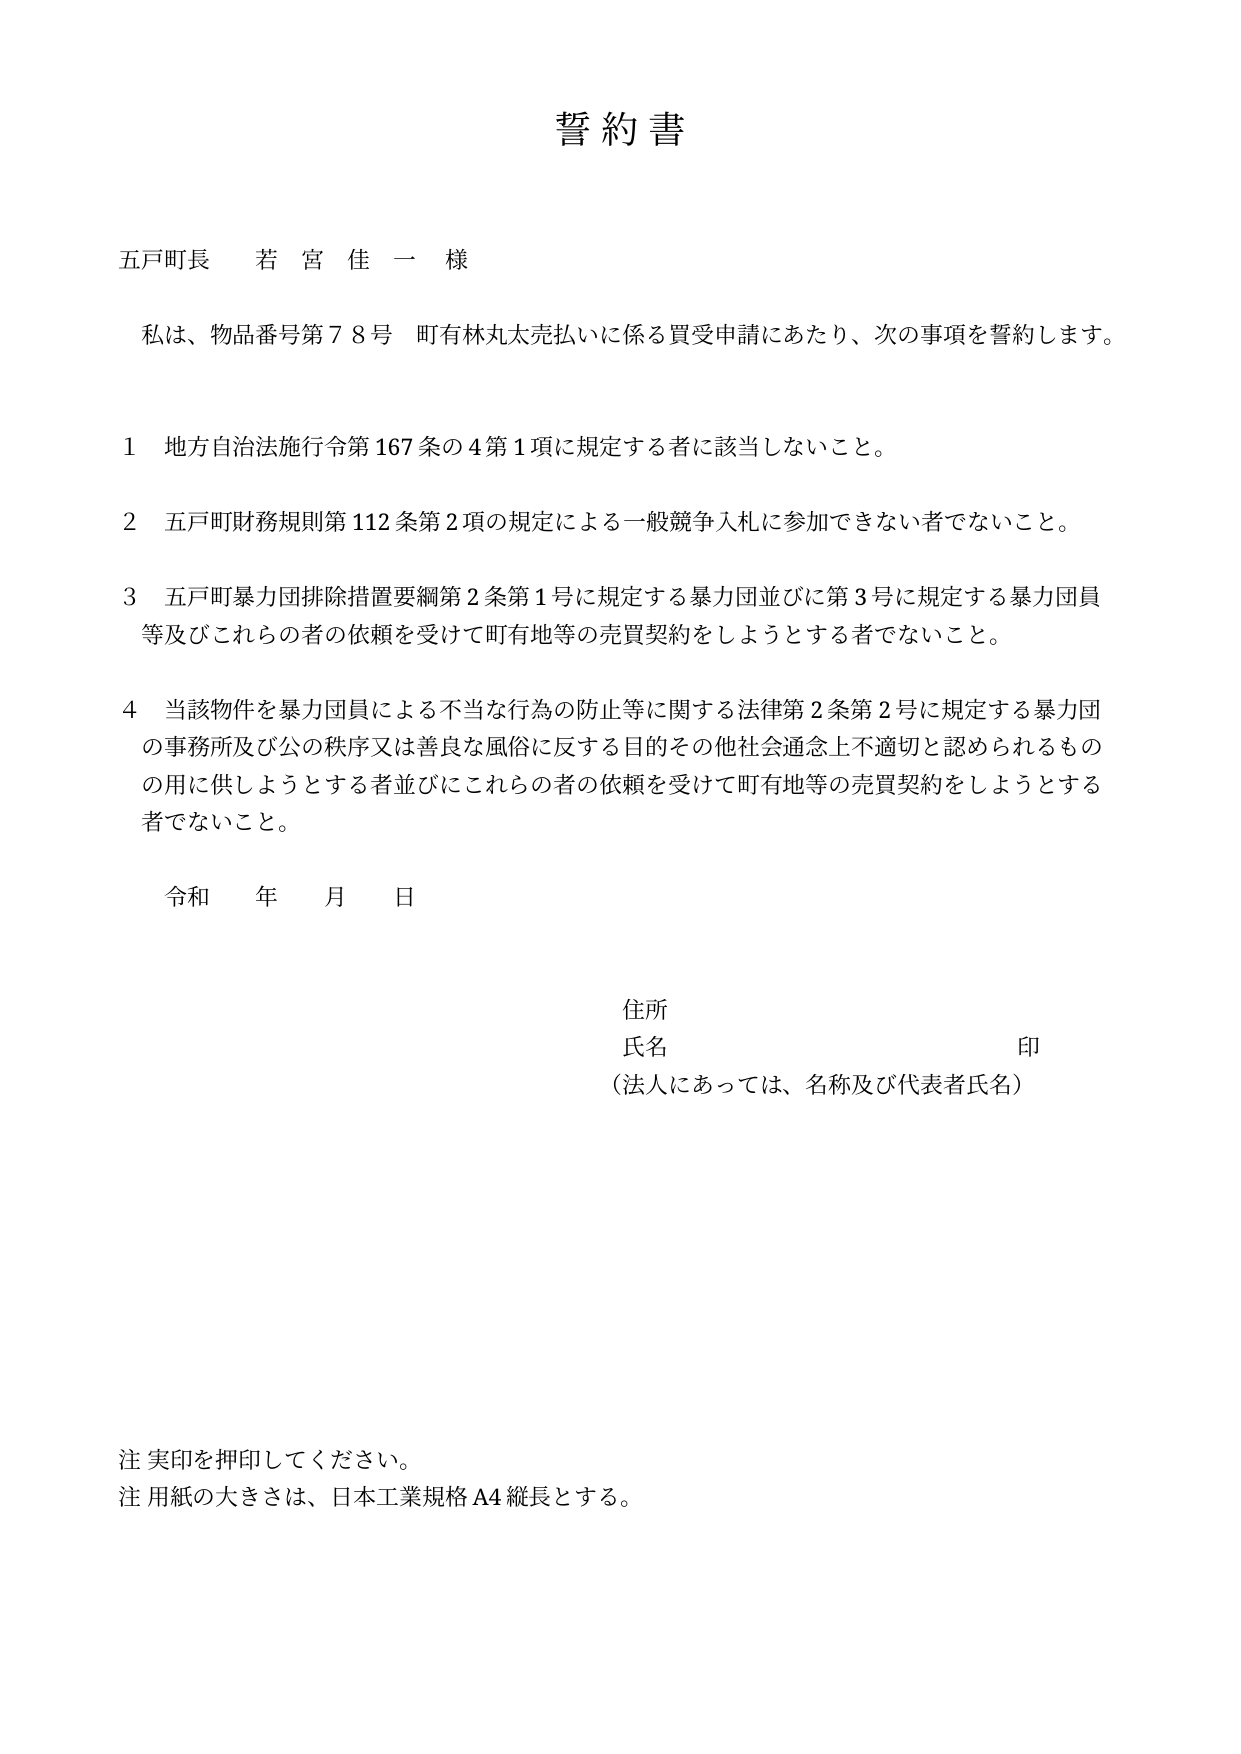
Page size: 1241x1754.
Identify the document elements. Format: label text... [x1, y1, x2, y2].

text 氏名 印 [118, 1027, 1122, 1064]
text ４ 当該物件を暴力団員による不当な行為の防止等に関する法律第2条第2号に規定する暴力団の事務所及び公の秩序又は善良な風俗に反する目的その他社会通念上不適切と認められるものの用に供しようとする者並びにこれらの者の依頼を受けて町有地等の売買契約をしようとする者でないこと。 [118, 689, 1122, 839]
text （法人にあっては、名称及び代表者氏名） [118, 1064, 1122, 1102]
text 住所 [118, 989, 1122, 1027]
text ３ 五戸町暴力団排除措置要綱第2条第1号に規定する暴力団並びに第3号に規定する暴力団員等及びこれらの者の依頼を受けて町有地等の売買契約をしようとする者でないこと。 [118, 577, 1122, 652]
text 注 用紙の大きさは、日本工業規格A4縦長とする。 [118, 1477, 1122, 1514]
text 私は、物品番号第７８号 町有林丸太売払いに係る買受申請にあたり、次の事項を誓約します。 [118, 314, 1122, 389]
text ２ 五戸町財務規則第112条第2項の規定による一般競争入札に参加できない者でないこと。 [118, 502, 1122, 539]
text 五戸町長 若 宮 佳 一 様 [118, 239, 1122, 277]
text １ 地方自治法施行令第167条の4第1項に規定する者に該当しないこと。 [118, 427, 1122, 464]
text 誓 約 書 [118, 89, 1122, 164]
text 注 実印を押印してください。 [118, 1439, 1122, 1477]
text 令和 年 月 日 [118, 877, 1122, 914]
